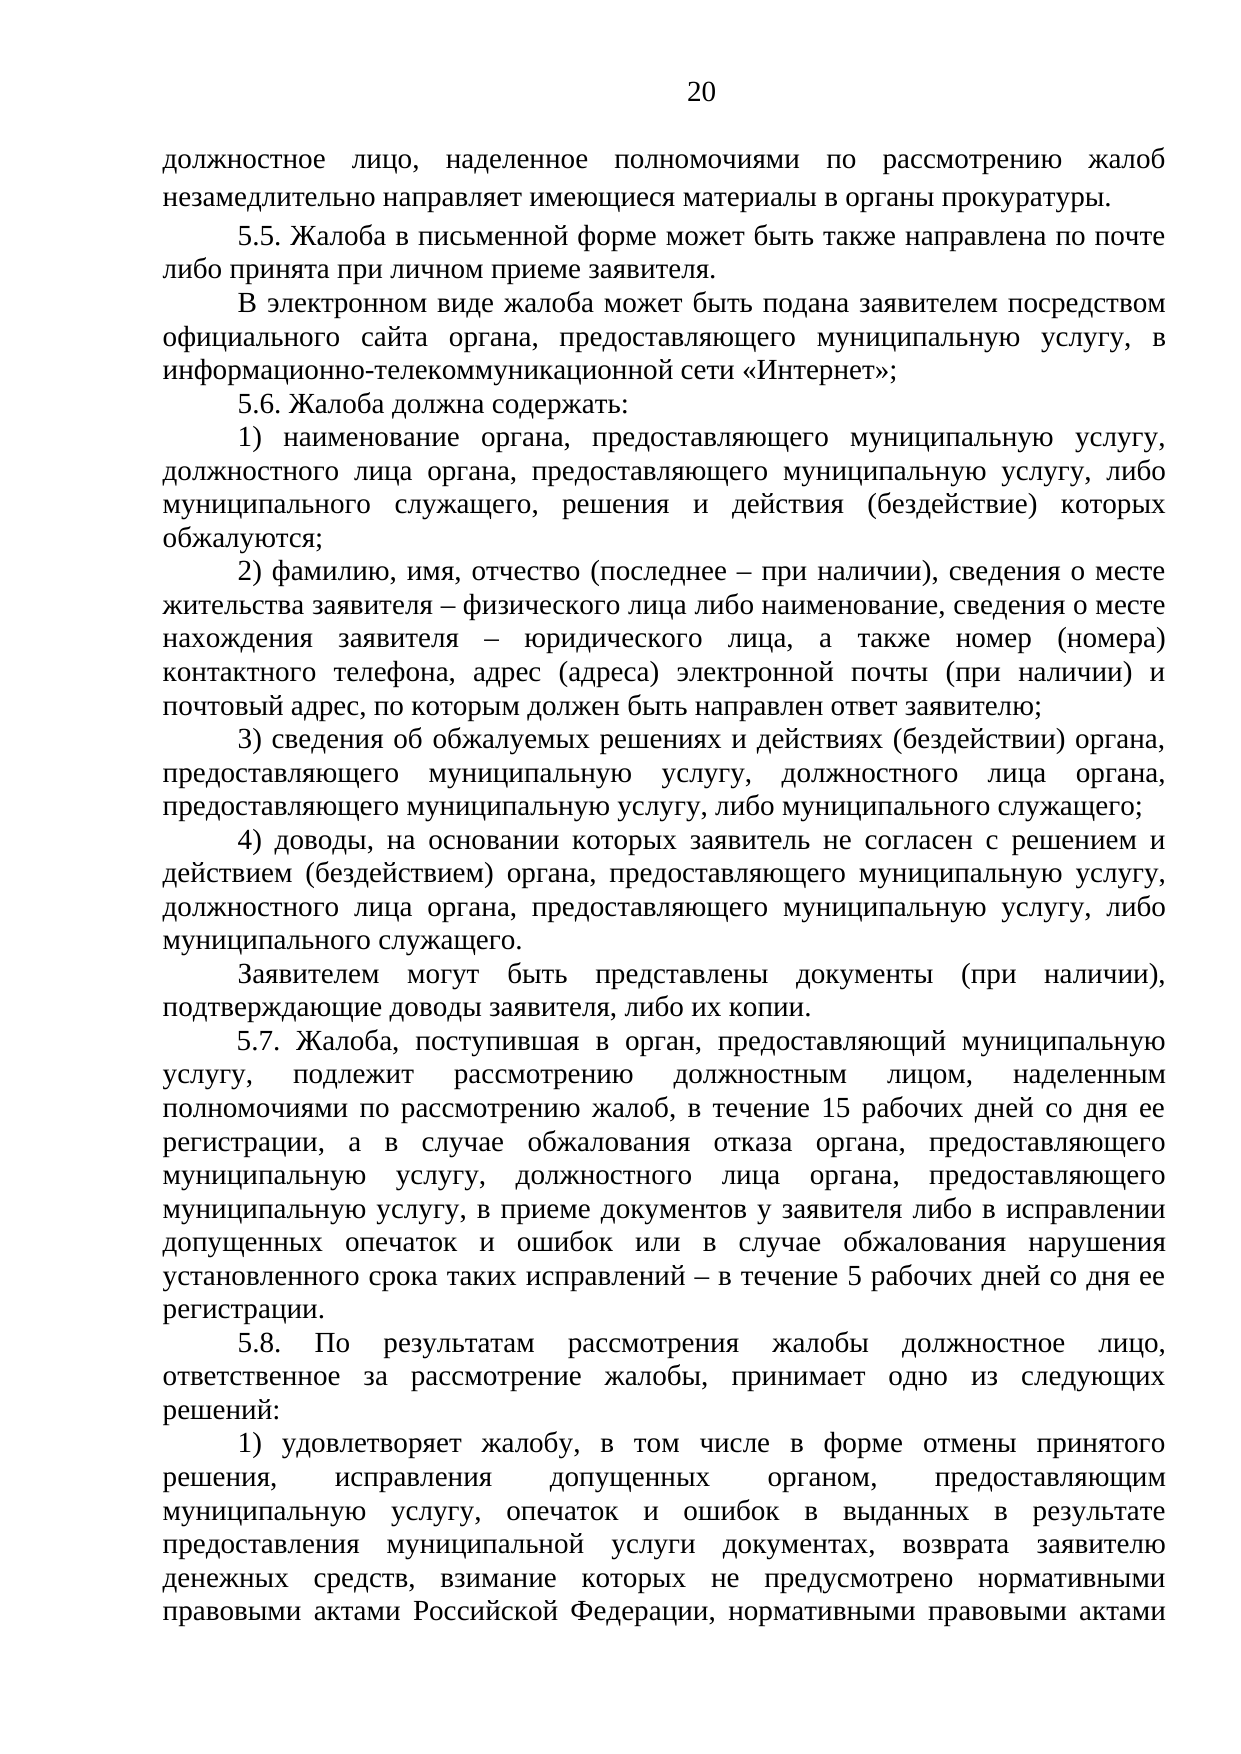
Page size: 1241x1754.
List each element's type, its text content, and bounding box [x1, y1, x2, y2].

text 2) фамилию, имя, отчество (последнее – при наличии), сведения о месте жительства заявителя – физического лица либо наименование, сведения о месте нахождения заявителя – юридического лица, а также номер (номера) контактного телефона, адрес (адреса) электронной почты (при наличии) и почтовый адрес, по которым должен быть направлен ответ заявителю; [162, 553, 1167, 721]
text В электронном виде жалоба может быть подана заявителем посредством официального сайта органа, предоставляющего муниципальную услугу, в информационно-телекоммуникационной сети «Интернет»; [162, 285, 1167, 386]
text Заявителем могут быть представлены документы (при наличии), подтверждающие доводы заявителя, либо их копии. [162, 956, 1167, 1023]
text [162, 1426, 1167, 1627]
text 5.6. Жалоба должна содержать: [162, 386, 1167, 419]
text 5.7. Жалоба, поступившая в орган, предоставляющий муниципальную услугу, подлежит рассмотрению должностным лицом, наделенным полномочиями по рассмотрению жалоб, в течение 15 рабочих дней со дня ее регистрации, а в случае обжалования отказа органа, предоставляющего муниципальную услугу, должностного лица органа, предоставляющего муниципальную услугу, в приеме документов у заявителя либо в исправлении допущенных опечаток и ошибок или в случае обжалования нарушения установленного срока таких исправлений – в течение 5 рабочих дней со дня ее регистрации. [162, 1023, 1167, 1325]
text 4) доводы, на основании которых заявитель не согласен с решением и действием (бездействием) органа, предоставляющего муниципальную услугу, должностного лица органа, предоставляющего муниципальную услугу, либо муниципального служащего. [162, 822, 1167, 956]
text 5.8. По результатам рассмотрения жалобы должностное лицо, ответственное за рассмотрение жалобы, принимает одно из следующих решений: [162, 1325, 1167, 1426]
text 5.5. Жалоба в письменной форме может быть также направлена по почте либо принята при личном приеме заявителя. [162, 218, 1167, 285]
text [162, 141, 1167, 213]
text 3) сведения об обжалуемых решениях и действиях (бездействии) органа, предоставляющего муниципальную услугу, должностного лица органа, предоставляющего муниципальную услугу, либо муниципального служащего; [162, 721, 1167, 822]
text 1) наименование органа, предоставляющего муниципальную услугу, должностного лица органа, предоставляющего муниципальную услугу, либо муниципального служащего, решения и действия (бездействие) которых обжалуются; [162, 419, 1167, 553]
